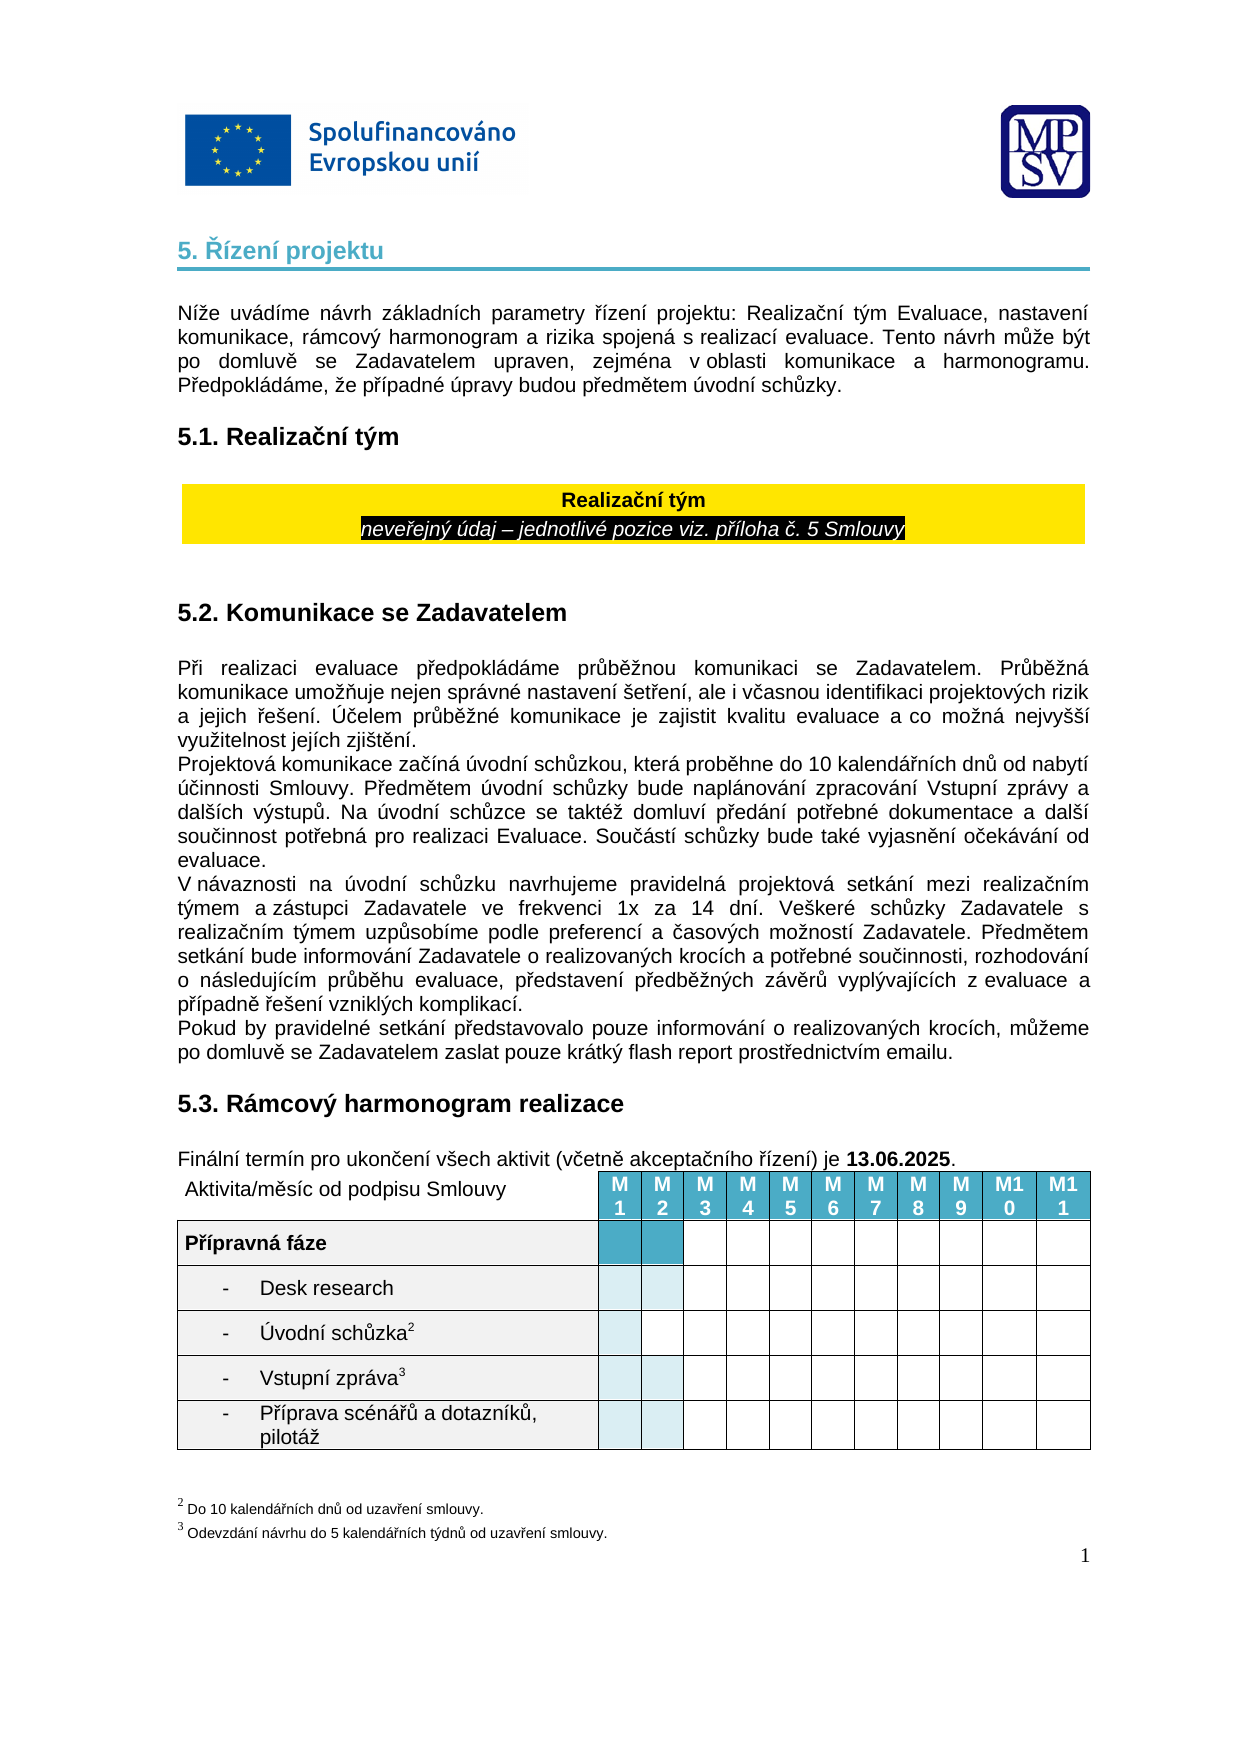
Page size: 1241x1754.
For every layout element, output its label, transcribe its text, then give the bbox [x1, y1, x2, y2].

table_cell [1037, 1266, 1090, 1309]
table_cell [684, 1266, 726, 1309]
text Při realizaci evaluace předpokládáme průběžnou komunikaci se Zadavatelem. Průběžná komunikace umožňuje nejen správné nastavení šetření, ale i včasnou identifikaci projektových rizik a jejich řešení. Účelem průběžné komunikace je zajistit kvalitu evaluace a co možná nejvyšší využitelnost jejích zjištění. [177, 656, 1090, 752]
table_cell [940, 1311, 982, 1354]
subtitle Rámcový harmonogram realizace [177, 1088, 1090, 1117]
table_cell [855, 1356, 897, 1399]
table_cell [599, 1221, 641, 1264]
table_header M6 [812, 1172, 854, 1219]
table_cell [684, 1356, 726, 1399]
table_cell Desk research [178, 1266, 598, 1309]
table_header M7 [855, 1172, 897, 1219]
table_cell [770, 1311, 811, 1354]
table_cell [599, 1311, 641, 1354]
table_cell [812, 1401, 854, 1448]
table_cell [898, 1266, 939, 1309]
table_cell Přípravná fáze [178, 1221, 598, 1264]
text Finální termín pro ukončení všech aktivit (včetně akceptačního řízení) je 13.06.2025. [177, 1147, 1090, 1171]
table_header M3 [684, 1172, 726, 1219]
table_cell [812, 1311, 854, 1354]
table_cell [642, 1401, 683, 1448]
table_cell [727, 1311, 769, 1354]
table_header Realizační tým neveřejný údaj – jednotlivé pozice viz. příloha č. 5 Smlouvy [182, 484, 1085, 544]
table_header M11 [1037, 1172, 1090, 1219]
table_cell [940, 1221, 982, 1264]
table_cell [770, 1401, 811, 1448]
table_cell [983, 1266, 1036, 1309]
table_cell [1037, 1401, 1090, 1448]
table_cell Úvodní schůzka [178, 1311, 598, 1354]
table_cell [855, 1266, 897, 1309]
text Pokud by pravidelné setkání představovalo pouze informování o realizovaných krocích, můžeme po domluvě se Zadavatelem zaslat pouze krátký flash report prostřednictvím emailu. [177, 1016, 1090, 1063]
table_cell [940, 1266, 982, 1309]
table_cell [599, 1356, 641, 1399]
table_cell [855, 1311, 897, 1354]
table_header M9 [940, 1172, 982, 1219]
table_cell [684, 1311, 726, 1354]
table_cell [898, 1311, 939, 1354]
table_cell [727, 1401, 769, 1448]
table_cell [599, 1401, 641, 1448]
table_cell [770, 1221, 811, 1264]
table_cell [770, 1266, 811, 1309]
table_cell [983, 1311, 1036, 1354]
subtitle Komunikace se Zadavatelem [177, 598, 1090, 627]
table_cell [812, 1266, 854, 1309]
table_cell [855, 1401, 897, 1448]
table_cell [983, 1401, 1036, 1448]
table_cell [684, 1401, 726, 1448]
table_cell [727, 1356, 769, 1399]
subtitle Řízení projektu [177, 236, 1090, 267]
table_cell [1037, 1221, 1090, 1264]
picture [1000, 105, 1091, 198]
table_cell [940, 1401, 982, 1448]
table_header M2 [642, 1172, 683, 1219]
table_cell [983, 1221, 1036, 1264]
subtitle Realizační tým [177, 421, 1090, 450]
table_cell [940, 1356, 982, 1399]
text Projektová komunikace začíná úvodní schůzkou, která proběhne do 10 kalendářních dnů od nabytí účinnosti Smlouvy. Předmětem úvodní schůzky bude naplánování zpracování Vstupní zprávy a dalších výstupů. Na úvodní schůzce se taktéž domluví předání potřebné dokumentace a další součinnost potřebná pro realizaci Evaluace. Součástí schůzky bude také vyjasnění očekávání od evaluace. [177, 752, 1090, 872]
table_cell [727, 1266, 769, 1309]
table_cell [983, 1356, 1036, 1399]
table_header M4 [727, 1172, 769, 1219]
table_header M10 [983, 1172, 1036, 1219]
table_cell [770, 1356, 811, 1399]
table_header M5 [770, 1172, 811, 1219]
table_header Aktivita/měsíc od podpisu Smlouvy [177, 1171, 598, 1219]
table_cell [642, 1356, 683, 1399]
table_cell [898, 1356, 939, 1399]
table_cell Příprava scénářů a dotazníků, pilotáž [178, 1401, 598, 1448]
table_cell [855, 1221, 897, 1264]
table_cell [684, 1221, 726, 1264]
table_cell Vstupní zpráva [178, 1356, 598, 1399]
table_cell [599, 1266, 641, 1309]
text V návaznosti na úvodní schůzku navrhujeme pravidelná projektová setkání mezi realizačním týmem a zástupci Zadavatele ve frekvenci 1x za 14 dní. Veškeré schůzky Zadavatele s realizačním týmem uzpůsobíme podle preferencí a časových možností Zadavatele. Předmětem setkání bude informování Zadavatele o realizovaných krocích a potřebné součinnosti, rozhodování o následujícím průběhu evaluace, představení předběžných závěrů vyplývajících z evaluace a případně řešení vzniklých komplikací. [177, 872, 1090, 1016]
table_header M8 [898, 1172, 939, 1219]
picture [177, 103, 529, 195]
table_cell [1037, 1356, 1090, 1399]
text Níže uvádíme návrh základních parametry řízení projektu: Realizační tým Evaluace, nastavení komunikace, rámcový harmonogram a rizika spojená s realizací evaluace. Tento návrh může být po domluvě se Zadavatelem upraven, zejména v oblasti komunikace a harmonogramu. Předpokládáme, že případné úpravy budou předmětem úvodní schůzky. [177, 301, 1090, 396]
table_cell [727, 1221, 769, 1264]
table_cell [642, 1311, 683, 1354]
table_cell [812, 1221, 854, 1264]
table_cell [642, 1221, 683, 1264]
table_cell [898, 1221, 939, 1264]
table_cell [1037, 1311, 1090, 1354]
table_cell [898, 1401, 939, 1448]
table_cell [642, 1266, 683, 1309]
table_header M1 [599, 1172, 641, 1219]
table_cell [812, 1356, 854, 1399]
